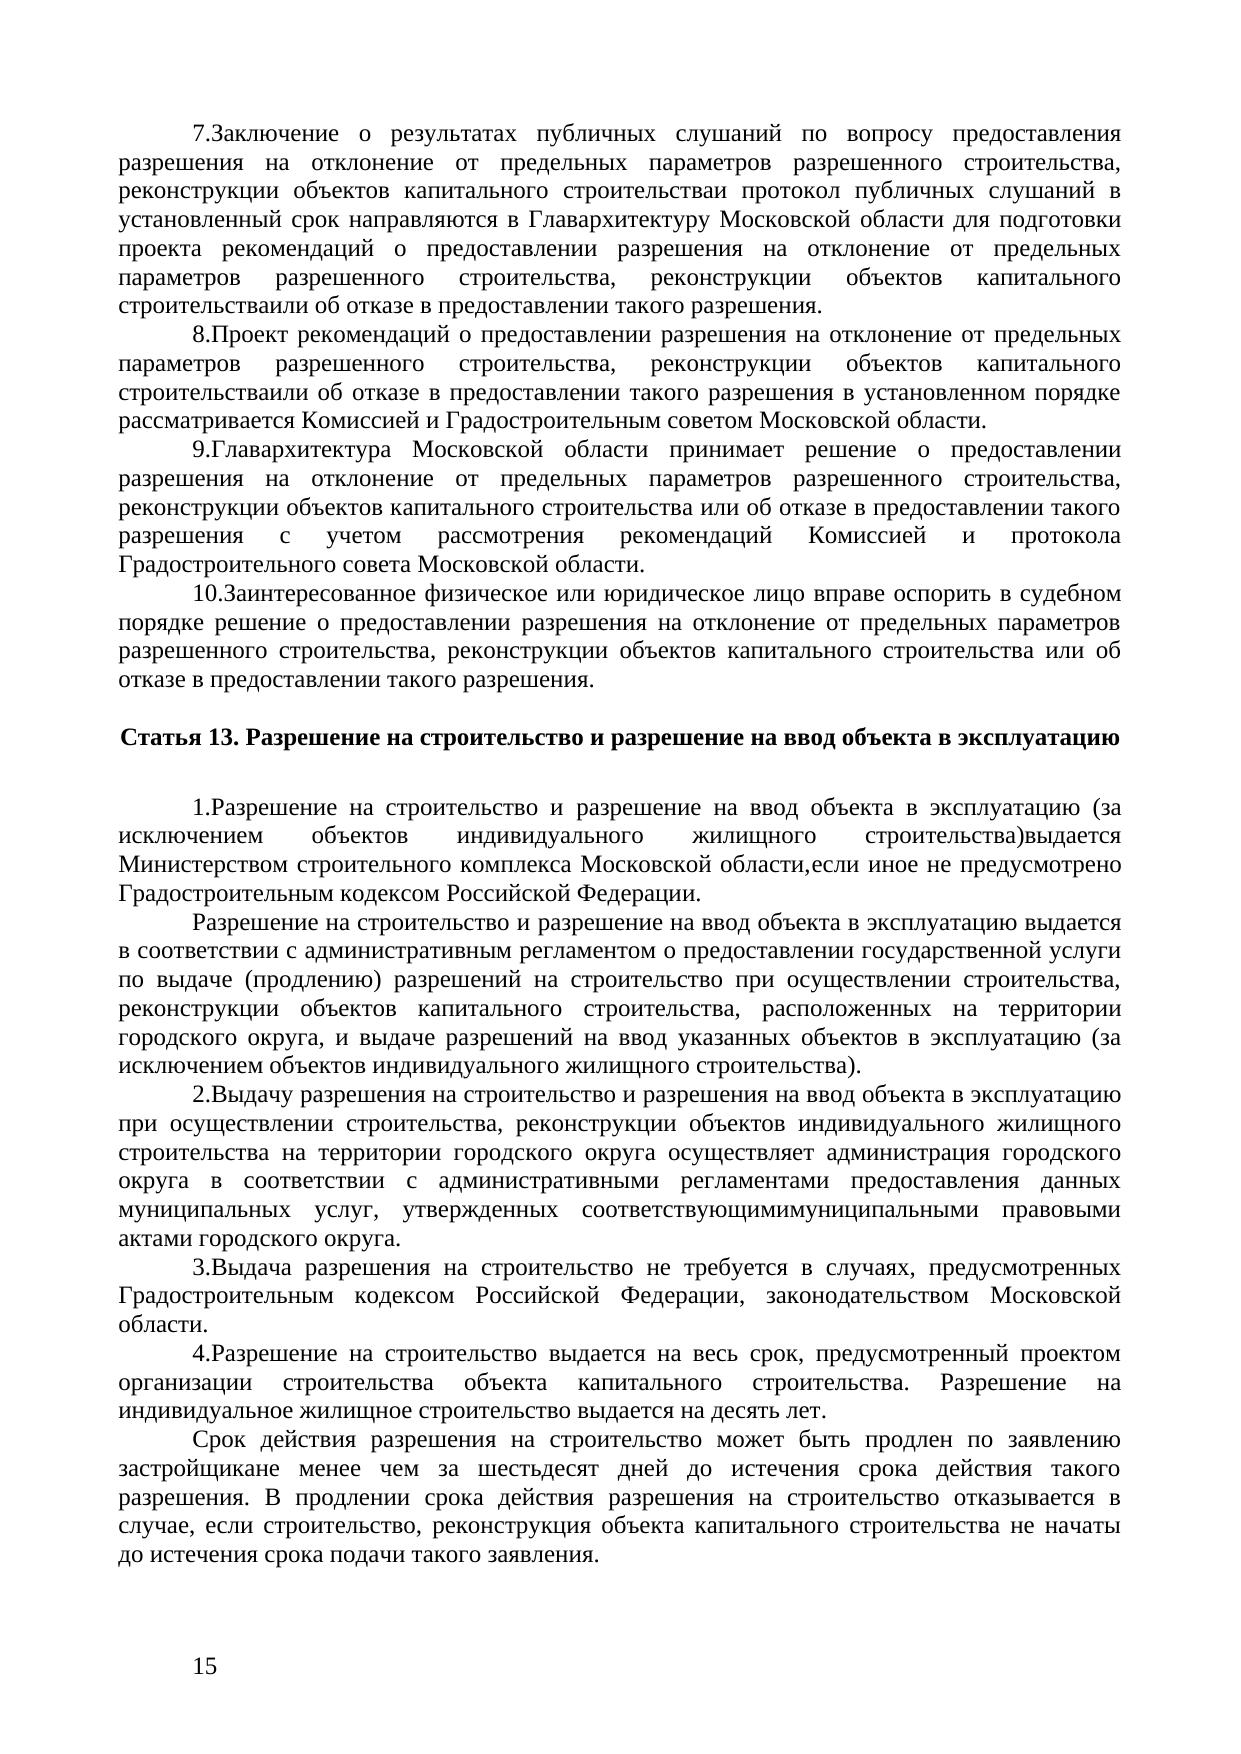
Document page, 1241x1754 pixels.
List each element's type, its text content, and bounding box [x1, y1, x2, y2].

subtitle Статья 13. Разрешение на строительство и разрешение на ввод объекта в эксплуатацию [118, 722, 1122, 751]
text 10.Заинтересованное физическое или юридическое лицо вправе оспорить в судебном порядке решение о предоставлении разрешения на отклонение от предельных параметров разрешенного строительства, реконструкции объектов капитального строительства или об отказе в предоставлении такого разрешения. [118, 578, 1122, 693]
text 7.Заключение о результатах публичных слушаний по вопросу предоставления разрешения на отклонение от предельных параметров разрешенного строительства, реконструкции объектов капитального строительстваи протокол публичных слушаний в установленный срок направляются в Главархитектуру Московской области для подготовки проекта рекомендаций о предоставлении разрешения на отклонение от предельных параметров разрешенного строительства, реконструкции объектов капитального строительстваили об отказе в предоставлении такого разрешения. [118, 118, 1122, 319]
text 8.Проект рекомендаций о предоставлении разрешения на отклонение от предельных параметров разрешенного строительства, реконструкции объектов капитального строительстваили об отказе в предоставлении такого разрешения в установленном порядке рассматривается Комиссией и Градостроительным советом Московской области. [118, 319, 1122, 434]
text 1.Разрешение на строительство и разрешение на ввод объекта в эксплуатацию (за исключением объектов индивидуального жилищного строительства)выдается Министерством строительного комплекса Московской области,если иное не предусмотрено Градостроительным кодексом Российской Федерации. [118, 792, 1122, 907]
text Срок действия разрешения на строительство может быть продлен по заявлению застройщикане менее чем за шестьдесят дней до истечения срока действия такого разрешения. В продлении срока действия разрешения на строительство отказывается в случае, если строительство, реконструкция объекта капитального строительства не начаты до истечения срока подачи такого заявления. [118, 1424, 1122, 1568]
text Разрешение на строительство и разрешение на ввод объекта в эксплуатацию выдается в соответствии с административным регламентом о предоставлении государственной услуги по выдаче (продлению) разрешений на строительство при осуществлении строительства, реконструкции объектов капитального строительства, расположенных на территории городского округа, и выдаче разрешений на ввод указанных объектов в эксплуатацию (за исключением объектов индивидуального жилищного строительства). [118, 907, 1122, 1079]
text 3.Выдача разрешения на строительство не требуется в случаях, предусмотренных Градостроительным кодексом Российской Федерации, законодательством Московской области. [118, 1252, 1122, 1338]
text 4.Разрешение на строительство выдается на весь срок, предусмотренный проектом организации строительства объекта капитального строительства. Разрешение на индивидуальное жилищное строительство выдается на десять лет. [118, 1338, 1122, 1424]
text 2.Выдачу разрешения на строительство и разрешения на ввод объекта в эксплуатацию при осуществлении строительства, реконструкции объектов индивидуального жилищного строительства на территории городского округа осуществляет администрация городского округа в соответствии с административными регламентами предоставления данных муниципальных услуг, утвержденных соответствующимимуниципальными правовыми актами городского округа. [118, 1079, 1122, 1252]
text 9.Главархитектура Московской области принимает решение о предоставлении разрешения на отклонение от предельных параметров разрешенного строительства, реконструкции объектов капитального строительства или об отказе в предоставлении такого разрешения с учетом рассмотрения рекомендаций Комиссией и протокола Градостроительного совета Московской области. [118, 434, 1122, 578]
